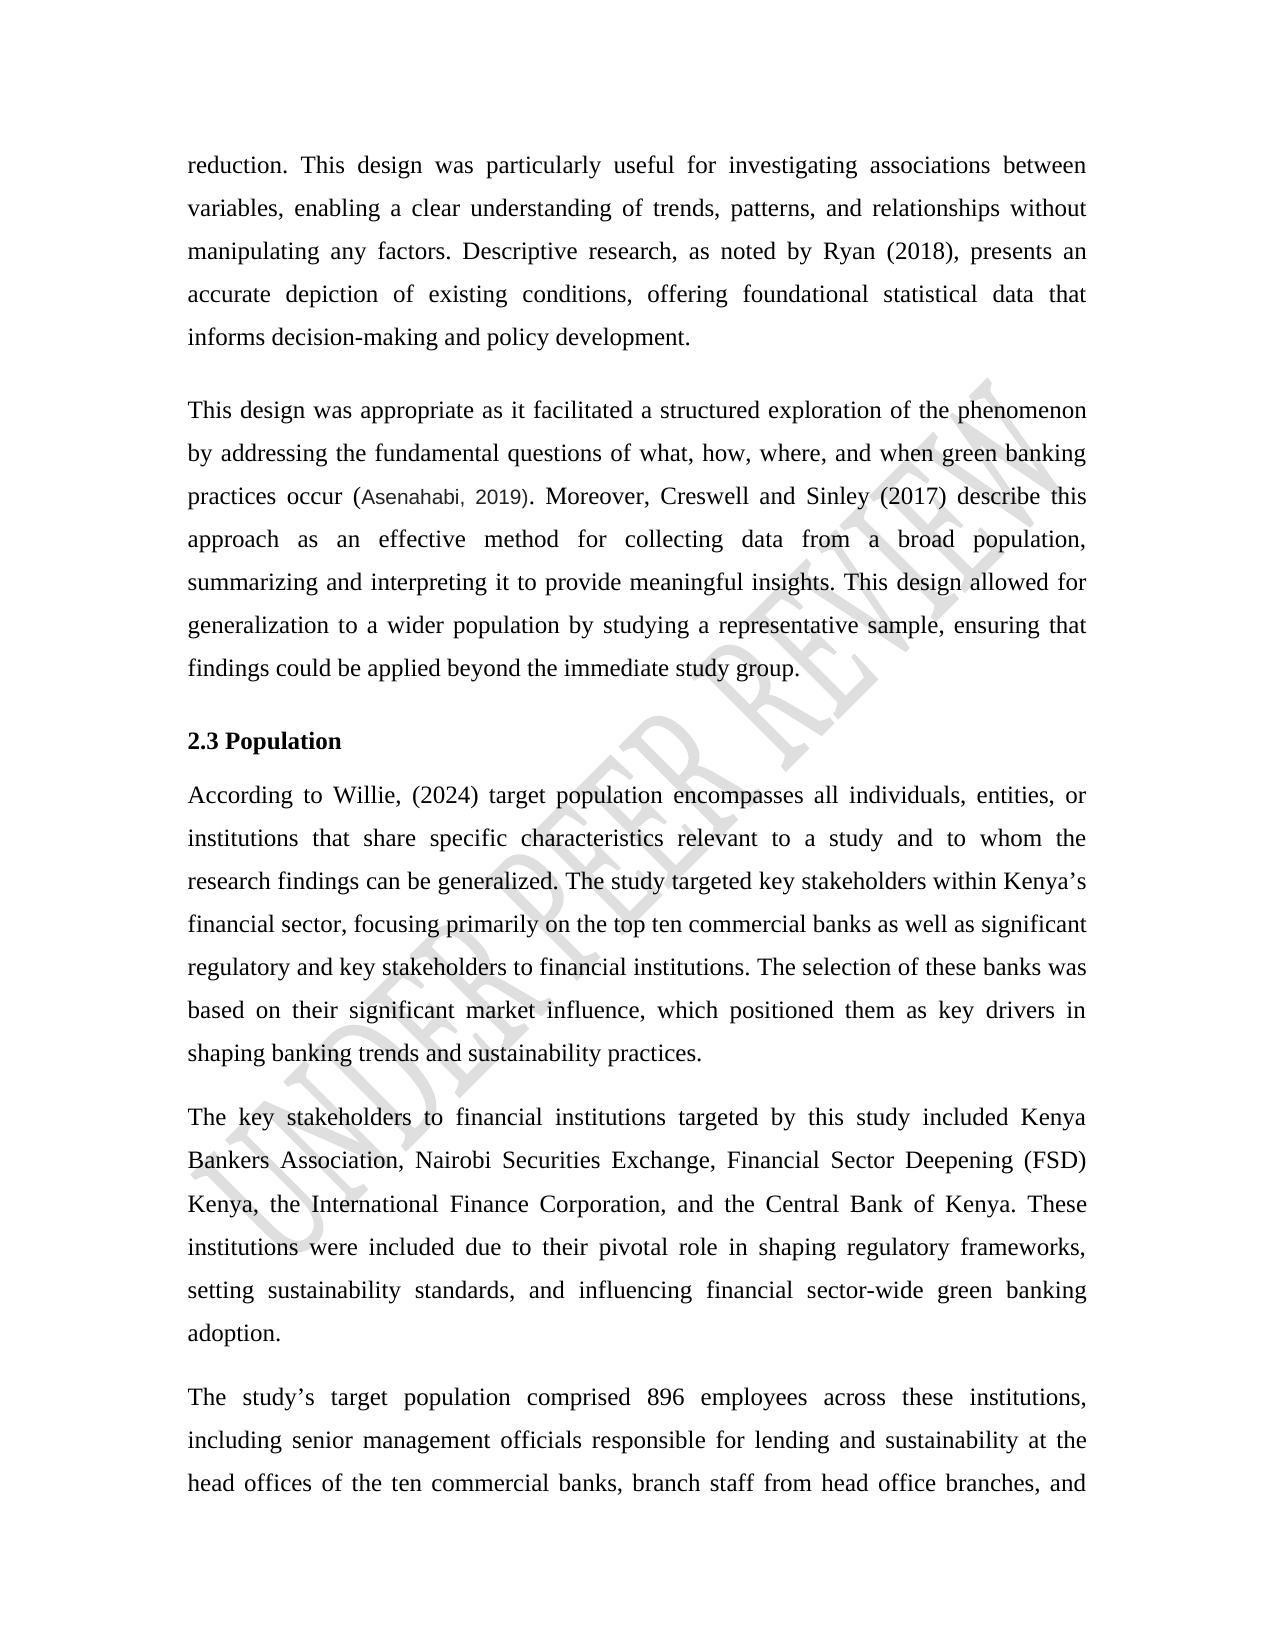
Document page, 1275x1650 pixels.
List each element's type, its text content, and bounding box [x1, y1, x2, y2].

text This design was appropriate as it facilitated a structured exploration of the phenomenon by addressing the fundamental questions of what, how, where, and when green banking practices occur (Asenahabi, 2019). Moreover, Creswell and Sinley (2017) describe this approach as an effective method for collecting data from a broad population, summarizing and interpreting it to provide meaningful insights. This design allowed for generalization to a wider population by studying a representative sample, ensuring that findings could be applied beyond the immediate study group. [187, 395, 1087, 682]
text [187, 150, 1087, 351]
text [187, 1382, 1087, 1497]
text According to Willie, (2024) target population encompasses all individuals, entities, or institutions that share specific characteristics relevant to a study and to whom the research findings can be generalized. The study targeted key stakeholders within Kenya’s financial sector, focusing primarily on the top ten commercial banks as well as significant regulatory and key stakeholders to financial institutions. The selection of these banks was based on their significant market influence, which positioned them as key drivers in shaping banking trends and sustainability practices. [187, 780, 1087, 1067]
text The key stakeholders to financial institutions targeted by this study included Kenya Bankers Association, Nairobi Securities Exchange, Financial Sector Deepening (FSD) Kenya, the International Finance Corporation, and the Central Bank of Kenya. These institutions were included due to their pivotal role in shaping regulatory frameworks, setting sustainability standards, and influencing financial sector-wide green banking adoption. [187, 1102, 1087, 1347]
text 2.3 Population [187, 726, 1087, 754]
